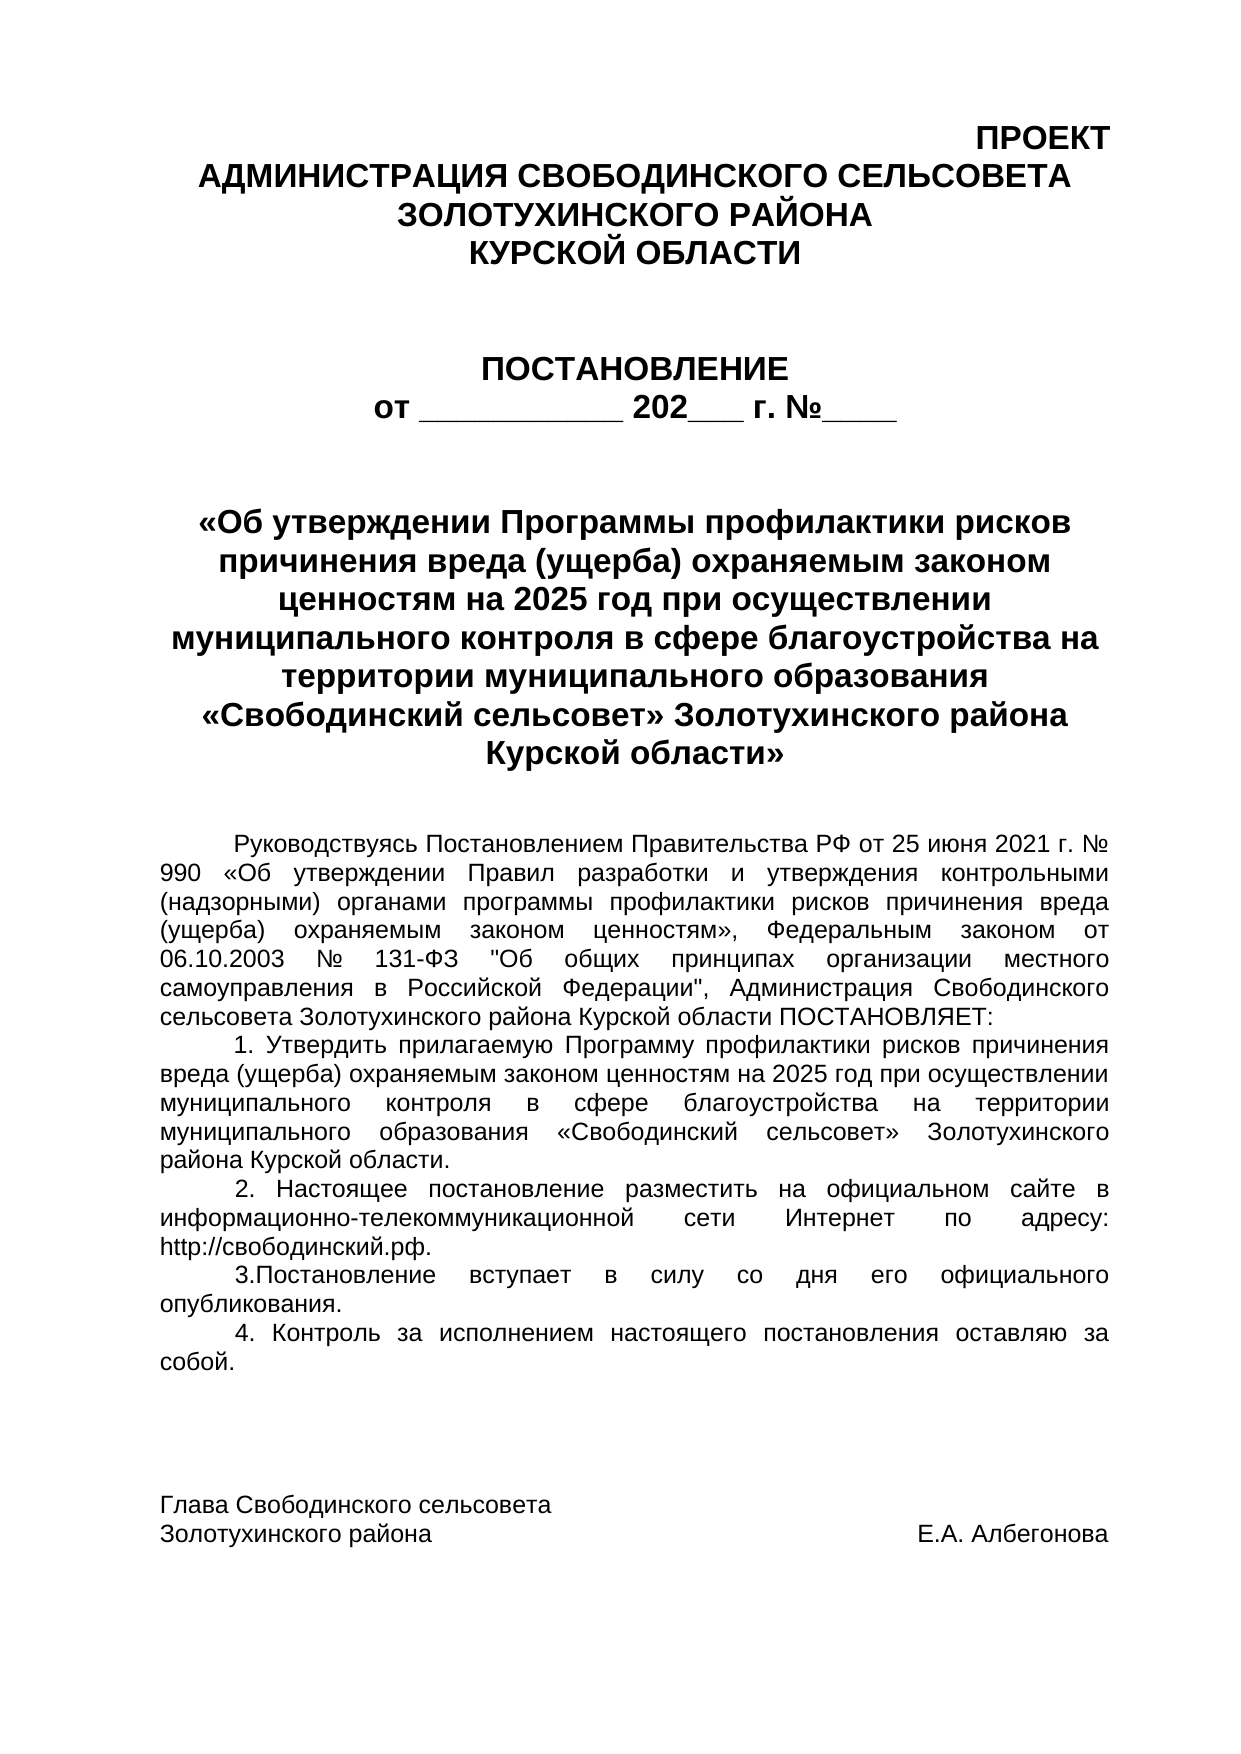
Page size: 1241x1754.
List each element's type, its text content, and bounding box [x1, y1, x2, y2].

text Золотухинского района Е.А. Албегонова [159, 1519, 1110, 1548]
text 3.Постановление вступает в силу со дня его официального опубликования. [159, 1260, 1110, 1318]
text Глава Свободинского сельсовета [159, 1490, 1110, 1519]
text 4. Контроль за исполнением настоящего постановления оставляю за собой. [159, 1318, 1110, 1375]
text ПРОЕКТ [159, 118, 1110, 157]
text 1. Утвердить прилагаемую Программу профилактики рисков причинения вреда (ущерба) охраняемым законом ценностям на 2025 год при осуществлении муниципального контроля в сфере благоустройства на территории муниципального образования «Свободинский сельсовет» Золотухинского района Курской области. [159, 1030, 1110, 1174]
text АДМИНИСТРАЦИЯ СВОБОДИНСКОГО СЕЛЬСОВЕТА [159, 157, 1110, 195]
text «Об утверждении Программы профилактики рисков причинения вреда (ущерба) охраняемым законом ценностям на 2025 год при осуществлении муниципального контроля в сфере благоустройства на территории муниципального образования «Свободинский сельсовет» Золотухинского района Курской области» [159, 502, 1110, 772]
text от ___________ 202___ г. №____ [159, 387, 1110, 426]
text ПОСТАНОВЛЕНИЕ [159, 349, 1110, 387]
text Руководствуясь Постановлением Правительства РФ от 25 июня 2021 г. № 990 «Об утверждении Правил разработки и утверждения контрольными (надзорными) органами программы профилактики рисков причинения вреда (ущерба) охраняемым законом ценностям», Федеральным законом от 06.10.2003 № 131-ФЗ "Об общих принципах организации местного самоуправления в Российской Федерации", Администрация Свободинского сельсовета Золотухинского района Курской области ПОСТАНОВЛЯЕТ: [159, 829, 1110, 1030]
text 2. Настоящее постановление разместить на официальном сайте в информационно-телекоммуникационной сети Интернет по адресу: http://свободинский.рф. [159, 1174, 1110, 1260]
text ЗОЛОТУХИНСКОГО РАЙОНА [159, 195, 1110, 233]
text КУРСКОЙ ОБЛАСТИ [159, 233, 1110, 272]
